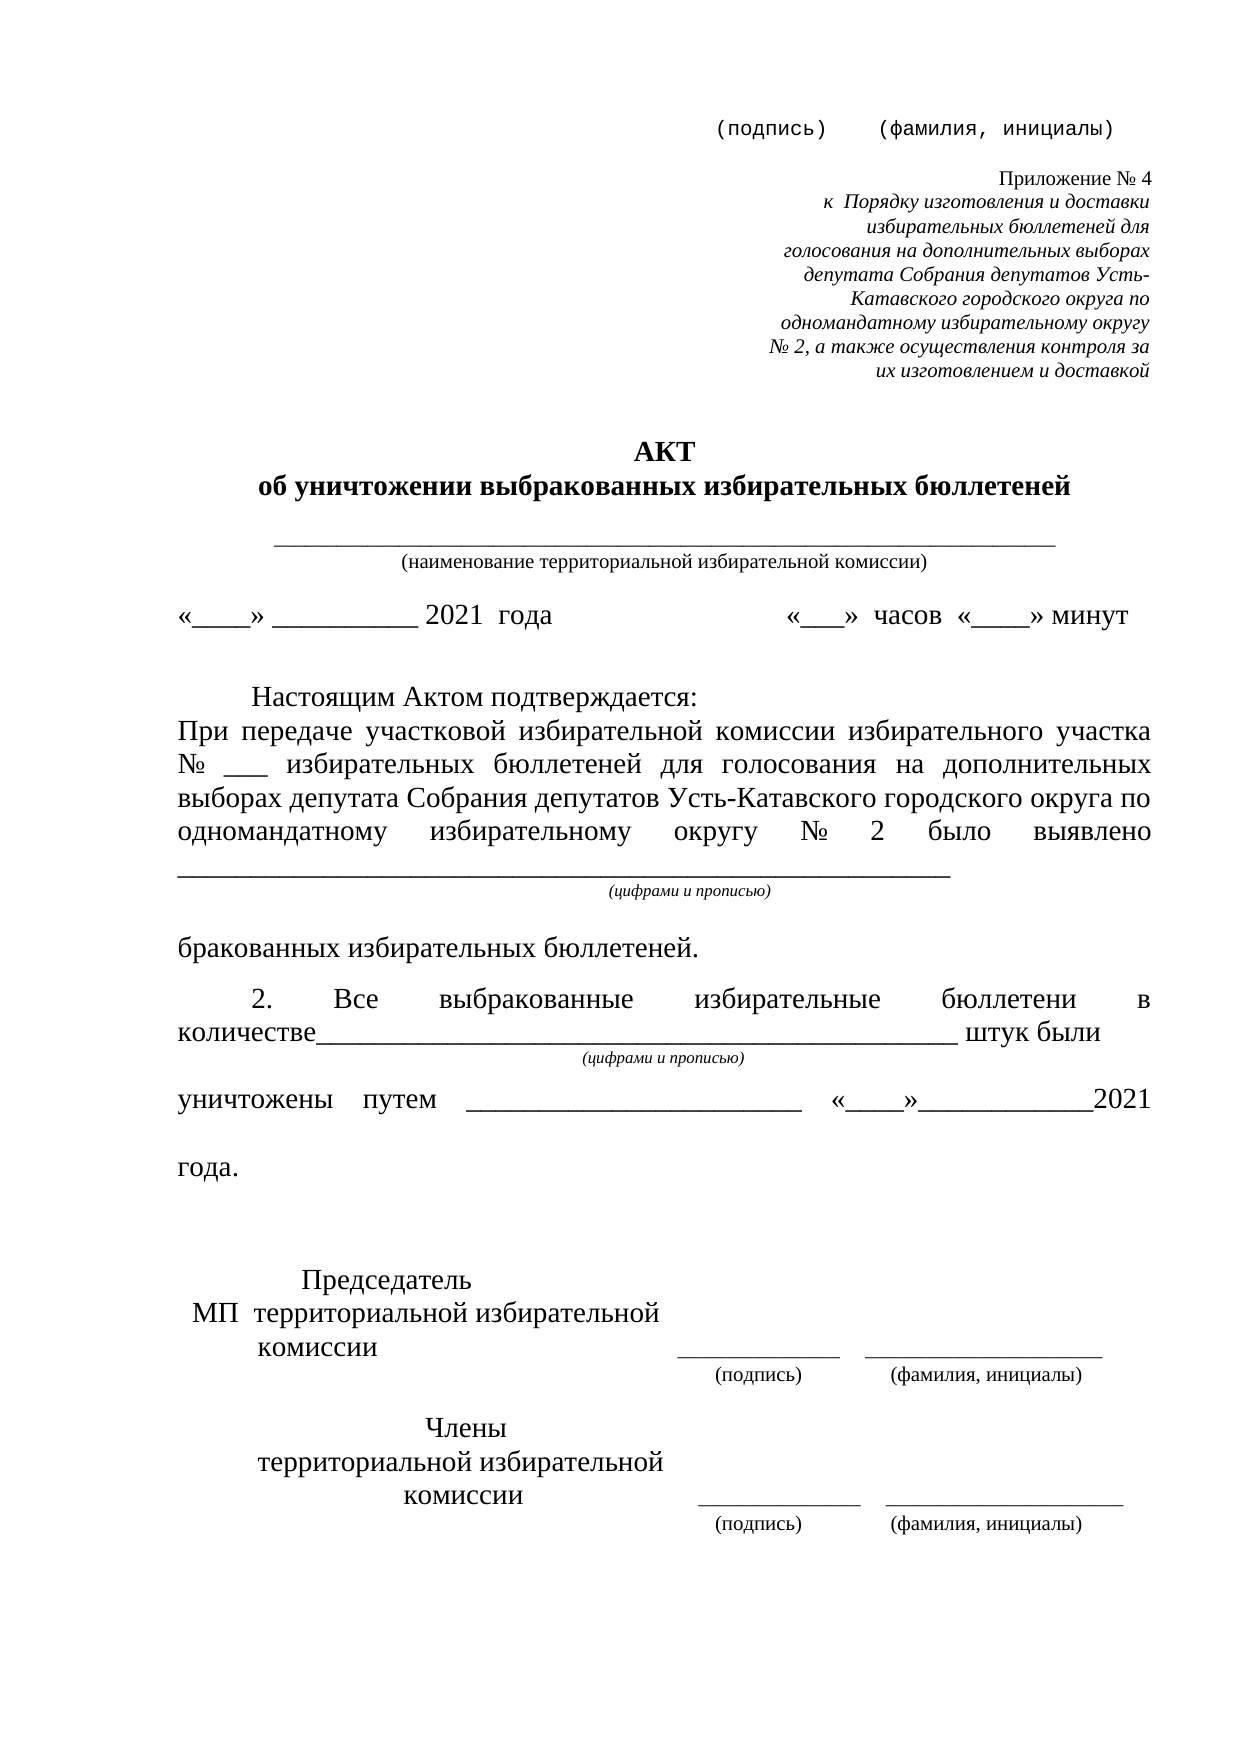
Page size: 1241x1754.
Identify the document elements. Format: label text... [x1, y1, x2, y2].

text ___________________________________________________________________________ [177, 525, 1152, 549]
text 2. Все выбракованные избирательные бюллетени в количестве____________________________________________ штук были [177, 981, 1152, 1048]
text (подпись) (фамилия, инициалы) [177, 1362, 1152, 1386]
text депутата Собрания депутатов Усть- [177, 262, 1152, 286]
text бракованных избирательных бюллетеней. [177, 931, 1152, 964]
text «____» __________ 2021 года «___» часов «____» минут [177, 597, 1152, 631]
text одномандатному избирательному округу [177, 310, 1152, 334]
text № 2, а также осуществления контроля за [177, 334, 1152, 358]
text Приложение № 4 [177, 165, 1152, 189]
text Председатель [177, 1262, 1152, 1295]
text МП территориальной избирательной [177, 1295, 1152, 1329]
text (цифрами и прописью) [177, 1048, 1152, 1082]
text уничтожены путем _______________________ «____»____________2021 года. [177, 1082, 1152, 1182]
text об уничтожении выбракованных избирательных бюллетеней [177, 468, 1152, 501]
text комиссии _____________ ___________________ [177, 1477, 1152, 1511]
text (подпись) (фамилия, инициалы) [177, 118, 1152, 142]
text (подпись) (фамилия, инициалы) [177, 1511, 1152, 1535]
text комиссии _____________ ___________________ [177, 1329, 1152, 1362]
text их изготовлением и доставкой [177, 358, 1152, 382]
text избирательных бюллетеней для [177, 213, 1152, 238]
text (цифрами и прописью) [177, 880, 1152, 914]
text (наименование территориальной избирательной комиссии) [177, 549, 1152, 573]
text Катавского городского округа по [177, 286, 1152, 310]
text Настоящим Актом подтверждается: [177, 679, 1152, 713]
text При передаче участковой избирательной комиссии избирательного участка № ___ избирательных бюллетеней для голосования на дополнительных выборах депутата Собрания депутатов Усть-Катавского городского округа по одномандатному избирательному округу № 2 было выявлено _____________________________________________________ [177, 713, 1152, 880]
text Члены [177, 1410, 1152, 1444]
text голосования на дополнительных выборах [177, 238, 1152, 262]
text территориальной избирательной [177, 1444, 1152, 1477]
text к Порядку изготовления и доставки [177, 189, 1152, 213]
text АКТ [177, 434, 1152, 468]
